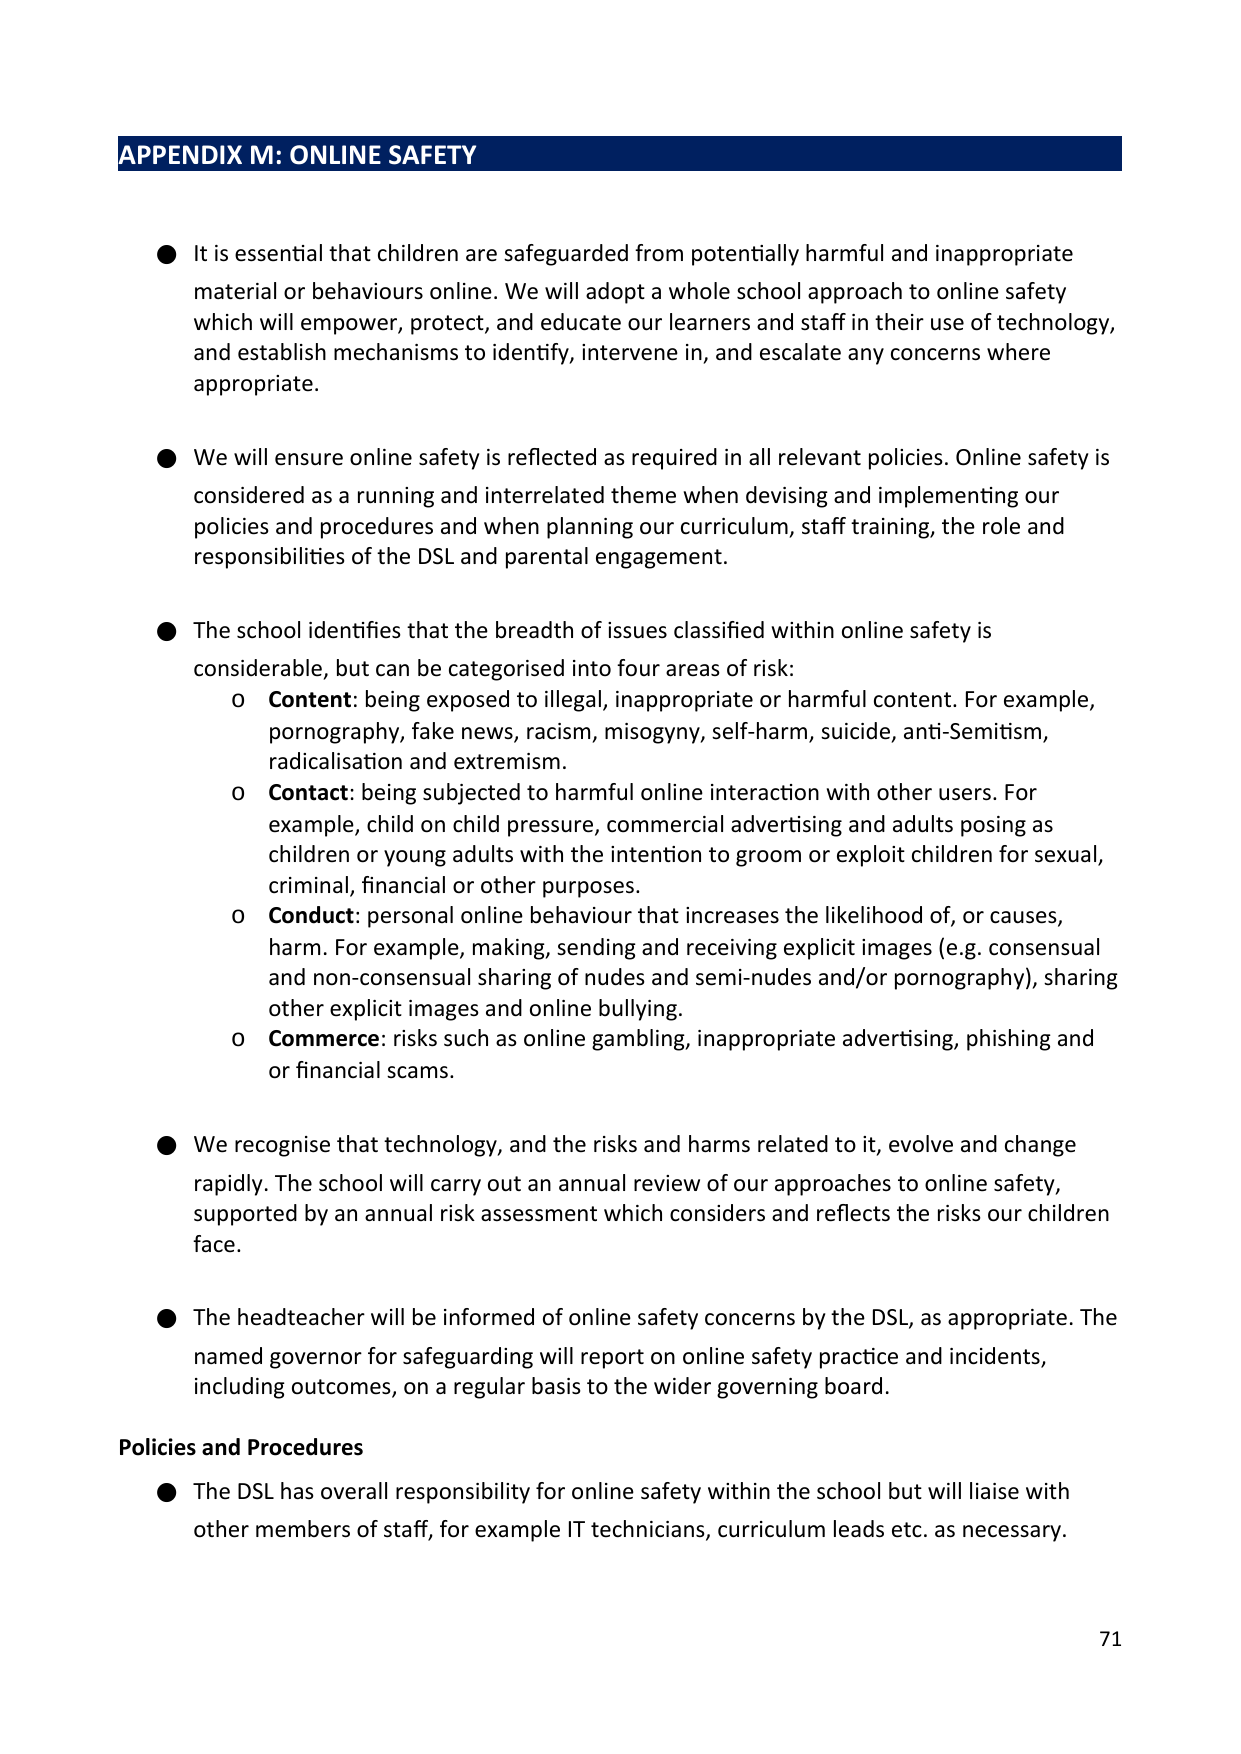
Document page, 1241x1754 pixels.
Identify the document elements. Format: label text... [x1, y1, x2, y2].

list The headteacher will be informed of online safety concerns by the DSL, as appropriate. The named governor for safeguarding will report on online safety practice and incidents, including outcomes, on a regular basis to the wider governing board. [156, 1289, 1122, 1401]
list Contact: being subjected to harmful online interaction with other users. For example, child on child pressure, commercial advertising and adults posing as children or young adults with the intention to groom or exploit children for sexual, criminal, financial or other purposes. [231, 776, 1122, 899]
list Commerce: risks such as online gambling, inappropriate advertising, phishing and or financial scams. [231, 1023, 1122, 1085]
list We recognise that technology, and the risks and harms related to it, evolve and change rapidly. The school will carry out an annual review of our approaches to online safety, supported by an annual risk assessment which considers and reflects the risks our children face. [156, 1115, 1122, 1258]
list Conduct: personal online behaviour that increases the likelihood of, or causes, harm. For example, making, sending and receiving explicit images (e.g. consensual and non-consensual sharing of nudes and semi-nudes and/or pornography), sharing other explicit images and online bullying. [231, 899, 1122, 1023]
list We will ensure online safety is reflected as required in all relevant policies. Online safety is considered as a running and interrelated theme when devising and implementing our policies and procedures and when planning our curriculum, staff training, the role and responsibilities of the DSL and parental engagement. [156, 428, 1122, 571]
list The school identifies that the breadth of issues classified within online safety is considerable, but can be categorised into four areas of risk: [156, 601, 1122, 683]
list Content: being exposed to illegal, inappropriate or harmful content. For example, pornography, fake news, racism, misogyny, self-harm, suicide, anti-Semitism, radicalisation and extremism. [231, 683, 1122, 776]
text APPENDIX M: ONLINE SAFETY [118, 136, 1122, 171]
list It is essential that children are safeguarded from potentially harmful and inappropriate material or behaviours online. We will adopt a whole school approach to online safety which will empower, protect, and educate our learners and staff in their use of technology, and establish mechanisms to identify, intervene in, and escalate any concerns where appropriate. [156, 224, 1122, 397]
text Policies and Procedures [118, 1432, 1122, 1462]
list The DSL has overall responsibility for online safety within the school but will liaise with other members of staff, for example IT technicians, curriculum leads etc. as necessary. [156, 1462, 1122, 1544]
